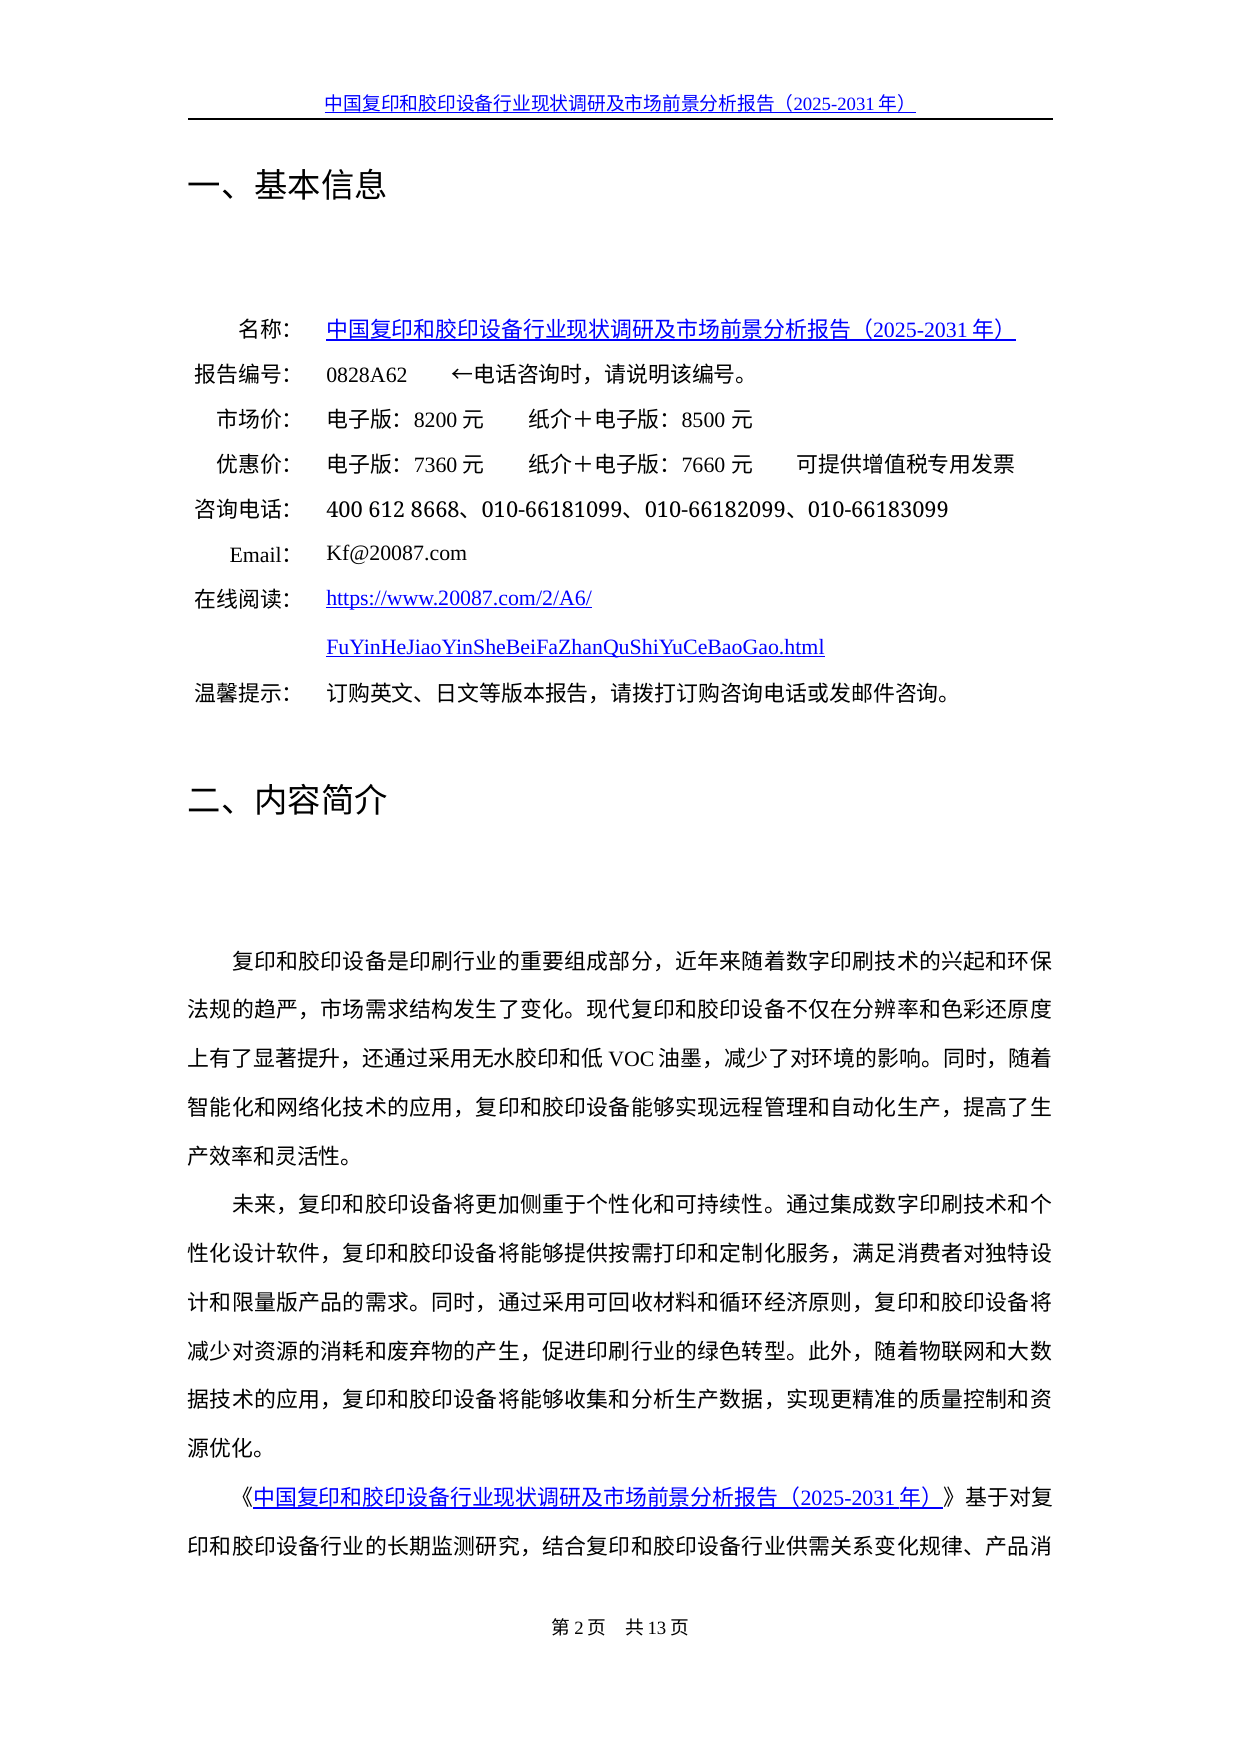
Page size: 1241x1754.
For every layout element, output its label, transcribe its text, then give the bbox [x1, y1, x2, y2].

table_cell 400 612 8668、010-66181099、010-66182099、010-66183099 [315, 492, 1073, 537]
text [187, 943, 1053, 1561]
table_cell 报告编号： [167, 357, 315, 402]
table_cell 咨询电话： [167, 492, 315, 537]
table_cell 订购英文、日文等版本报告，请拨打订购咨询电话或发邮件咨询。 [315, 675, 1073, 720]
table_cell 电子版：7360 元 纸介＋电子版：7660 元 可提供增值税专用发票 [315, 447, 1073, 492]
table_cell 电子版：8200 元 纸介＋电子版：8500 元 [315, 402, 1073, 447]
title 一、基本信息 [187, 150, 1053, 215]
table_cell 0828A62 ←电话咨询时，请说明该编号。 [315, 357, 1073, 402]
table_cell Email： [167, 537, 315, 582]
table_cell 在线阅读： [167, 582, 315, 675]
table_cell Kf@20087.com [315, 537, 1073, 582]
table_cell 优惠价： [167, 447, 315, 492]
title 二、内容简介 [187, 766, 1053, 831]
table_header 名称： [167, 312, 315, 357]
table_cell [315, 582, 1073, 675]
table_cell 市场价： [167, 402, 315, 447]
table_header 中国复印和胶印设备行业现状调研及市场前景分析报告（2025-2031年） [315, 312, 1073, 357]
table_cell 温馨提示： [167, 675, 315, 720]
